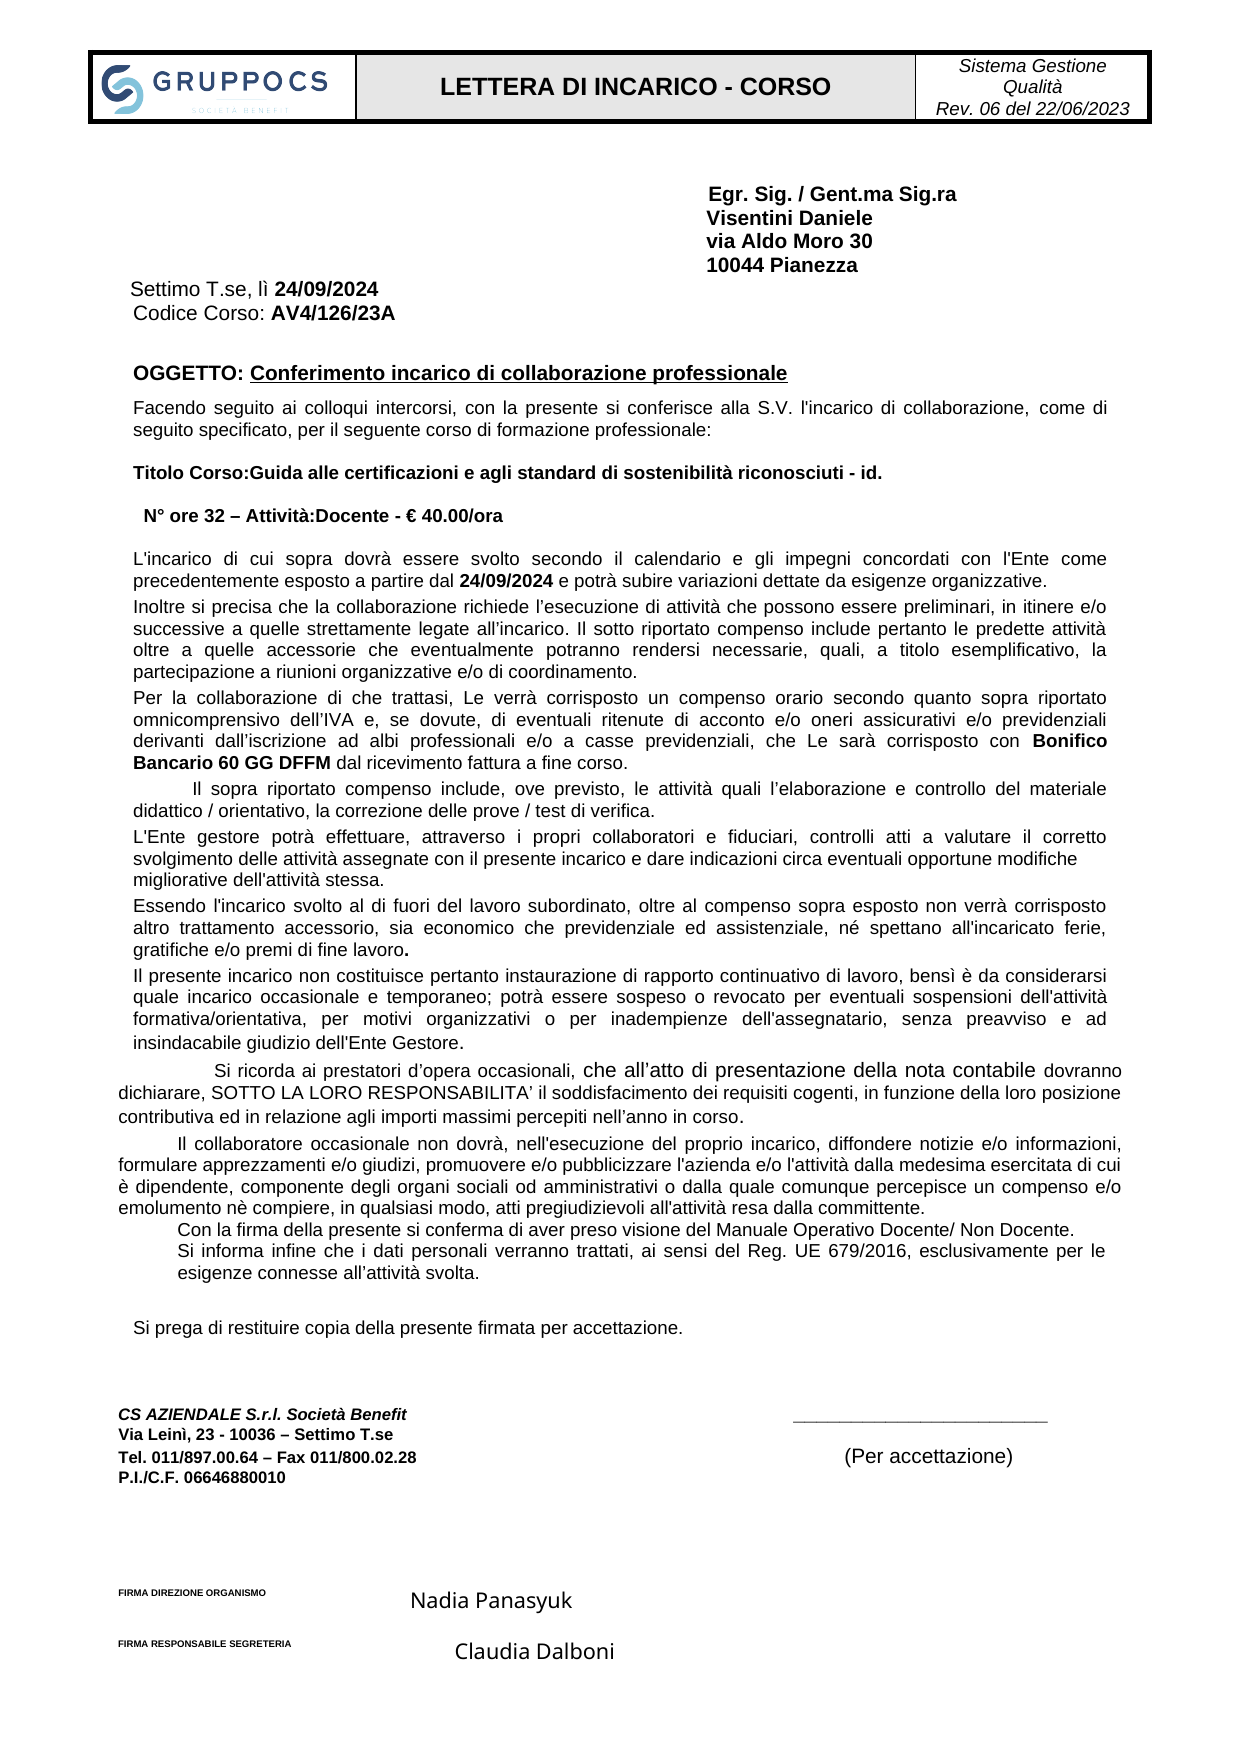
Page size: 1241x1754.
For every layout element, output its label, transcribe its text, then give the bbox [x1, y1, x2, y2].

table_cell Claudia Dalboni [443, 1615, 1126, 1666]
text P.I./C.F. 06646880010 [118, 1468, 1107, 1487]
text Settimo T.se, lì 24/09/2024 [118, 277, 1122, 301]
text Essendo l'incarico svolto al di fuori del lavoro subordinato, oltre al compenso sopra esposto non verrà corrisposto altro trattamento accessorio, sia economico che previdenziale ed assistenziale, né spettano all'incaricato ferie, gratifiche e/o premi di fine lavoro. [133, 895, 1107, 960]
text Si ricorda ai prestatori d’opera occasionali, che all’atto di presentazione della nota contabile dovranno dichiarare, SOTTO LA LORO RESPONSABILITA’ il soddisfacimento dei requisiti cogenti, in funzione della loro posizione contributiva ed in relazione agli importi massimi percepiti nell’anno in corso. [118, 1058, 1122, 1128]
text CS AZIENDALE S.r.l. Società Benefit ______________________ [118, 1401, 1107, 1425]
text Tel. 011/897.00.64 – Fax 011/800.02.28 (Per accettazione) [118, 1444, 1107, 1468]
table_header FIRMA DIREZIONE ORGANISMO [107, 1564, 399, 1615]
text Inoltre si precisa che la collaborazione richiede l’esecuzione di attività che possono essere preliminari, in itinere e/o successive a quelle strettamente legate all’incarico. Il sotto riportato compenso include pertanto le predette attività oltre a quelle accessorie che eventualmente potranno rendersi necessarie, quali, a titolo esemplificativo, la partecipazione a riunioni organizzative e/o di coordinamento. [133, 596, 1107, 682]
text L'incarico di cui sopra dovrà essere svolto secondo il calendario e gli impegni concordati con l'Ente come precedentemente esposto a partire dal 24/09/2024 e potrà subire variazioni dettate da esigenze organizzative. [133, 548, 1107, 591]
text Visentini Daniele [118, 205, 1122, 229]
text Il collaboratore occasionale non dovrà, nell'esecuzione del proprio incarico, diffondere notizie e/o informazioni, formulare apprezzamenti e/o giudizi, promuovere e/o pubblicizzare l'azienda e/o l'attività dalla medesima esercitata di cui è dipendente, componente degli organi sociali od amministrativi o dalla quale comunque percepisce un compenso e/o emolumento nè compiere, in qualsiasi modo, atti pregiudizievoli all'attività resa dalla committente. [118, 1132, 1122, 1219]
text Per la collaborazione di che trattasi, Le verrà corrisposto un compenso orario secondo quanto sopra riportato omnicomprensivo dell’IVA e, se dovute, di eventuali ritenute di acconto e/o oneri assicurativi e/o previdenziali derivanti dall’iscrizione ad albi professionali e/o a casse previdenziali, che Le sarà corrisposto con Bonifico Bancario 60 GG DFFM dal ricevimento fattura a fine corso. [133, 687, 1107, 773]
text N° ore 32 – Attività:Docente - € 40.00/ora [133, 505, 1107, 526]
text OGGETTO: Conferimento incarico di collaborazione professionale [133, 361, 1107, 385]
table_cell FIRMA RESPONSABILE SEGRETERIA [107, 1615, 443, 1666]
picture [101, 65, 331, 115]
text Titolo Corso:Guida alle certificazioni e agli standard di sostenibilità riconosciuti - id. [133, 462, 1107, 483]
text Facendo seguito ai colloqui intercorsi, con la presente si conferisce alla S.V. l'incarico di collaborazione, come di seguito specificato, per il seguente corso di formazione professionale: [133, 397, 1107, 440]
text Il presente incarico non costituisce pertanto instaurazione di rapporto continuativo di lavoro, bensì è da considerarsi quale incarico occasionale e temporaneo; potrà essere sospeso o revocato per eventuali sospensioni dell'attività formativa/orientativa, per motivi organizzativi o per inadempienze dell'assegnatario, senza preavviso e ad insindacabile giudizio dell'Ente Gestore. [133, 965, 1107, 1053]
text Via Leinì, 23 - 10036 – Settimo T.se [118, 1425, 1107, 1444]
text Codice Corso: AV4/126/23A [133, 301, 1122, 325]
text Il sopra riportato compenso include, ove previsto, le attività quali l’elaborazione e controllo del materiale didattico / orientativo, la correzione delle prove / test di verifica. [133, 778, 1107, 821]
text Con la firma della presente si conferma di aver preso visione del Manuale Operativo Docente/ Non Docente. [118, 1219, 1122, 1240]
text Si informa infine che i dati personali verranno trattati, ai sensi del Reg. UE 679/2016, esclusivamente per le esigenze connesse all’attività svolta. [177, 1240, 1107, 1283]
text migliorative dell'attività stessa. [133, 869, 1107, 891]
text 10044 Pianezza [118, 253, 1122, 277]
text Si prega di restituire copia della presente firmata per accettazione. [133, 1317, 1107, 1338]
text Egr. Sig. / Gent.ma Sig.ra [634, 181, 1122, 205]
table_header Nadia Panasyuk [399, 1564, 856, 1615]
text via Aldo Moro 30 [118, 229, 1122, 253]
text L'Ente gestore potrà effettuare, attraverso i propri collaboratori e fiduciari, controlli atti a valutare il corretto svolgimento delle attività assegnate con il presente incarico e dare indicazioni circa eventuali opportune modifiche [133, 826, 1107, 869]
